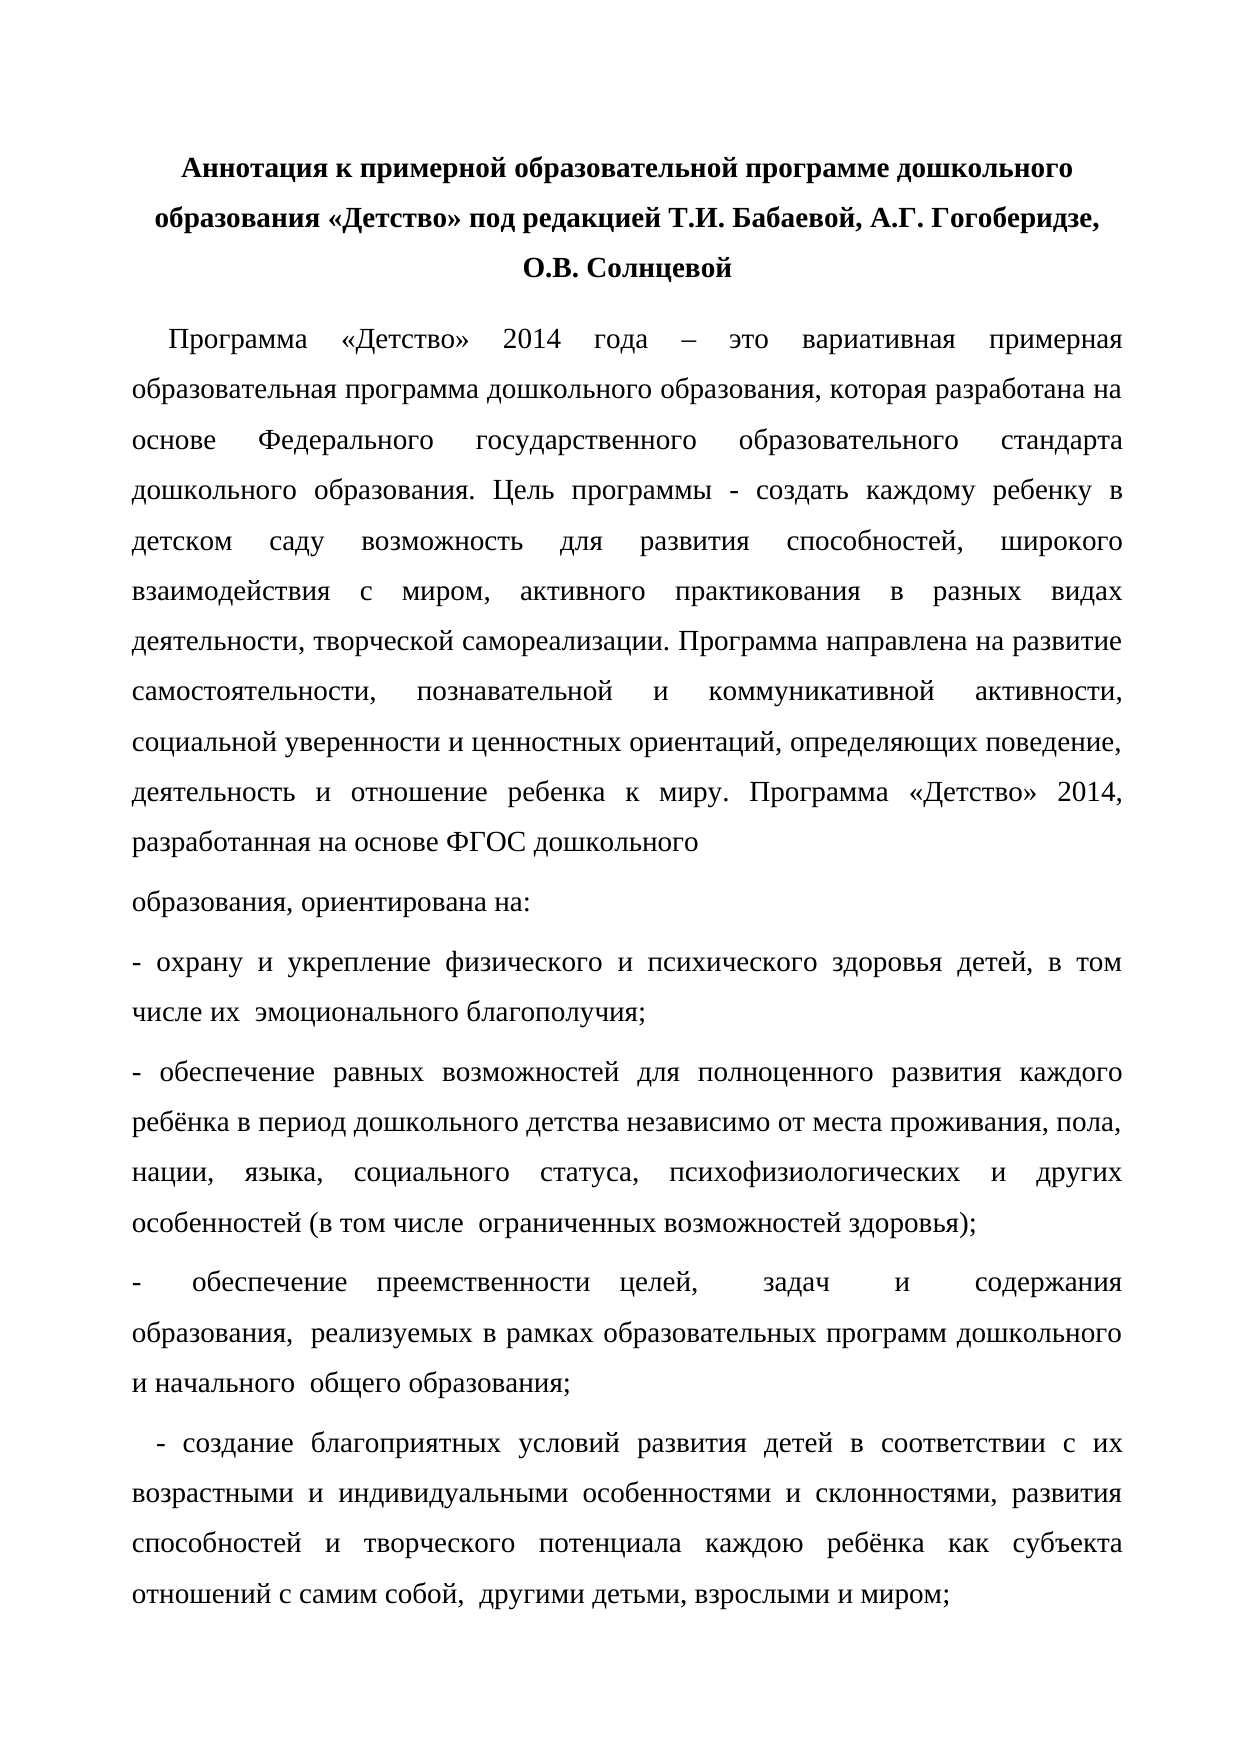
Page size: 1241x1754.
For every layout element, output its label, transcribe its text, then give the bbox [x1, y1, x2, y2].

text - создание благоприятных условий развития детей в соответствии с их возрастными и индивидуальными особенностями и склонностями, развития способностей и творческого потенциала каждою ребёнка как субъекта отношений с самим собой, другими детьми, взрослыми и миром; [132, 1425, 1123, 1609]
list обеспечение преемственности целей, задач и содержания образования, реализуемых в рамках образовательных программ дошкольного и начального общего образования; [132, 1264, 1123, 1399]
text образования, ориентирована на: [132, 884, 1134, 918]
list обеспечение равных возможностей для полноценного развития каждого ребёнка в период дошкольного детства независимо от места проживания, пола, нации, языка, социального статуса, психофизиологических и других особенностей (в том числе ограниченных возможностей здоровья); [132, 1054, 1123, 1238]
subtitle Аннотация к примерной образовательной программе дошкольного образования «Детство» под редакцией Т.И. Бабаевой, А.Г. Гогоберидзе, О.В. Солнцевой [154, 150, 1100, 284]
text Программа «Детство» 2014 года – это вариативная примерная образовательная программа дошкольного образования, которая разработана на основе Федерального государственного образовательного стандарта дошкольного образования. Цель программы - создать каждому ребенку в детском саду возможность для развития способностей, широкого взаимодействия с миром, активного практикования в разных видах деятельности, творческой самореализации. Программа направлена на развитие самостоятельности, познавательной и коммуникативной активности, социальной уверенности и ценностных ориентаций, определяющих поведение, деятельность и отношение ребенка к миру. Программа «Детство» 2014, разработанная на основе ФГОС дошкольного [132, 321, 1123, 858]
list охрану и укрепление физического и психического здоровья детей, в том числе их эмоционального благополучия; [132, 944, 1122, 1028]
